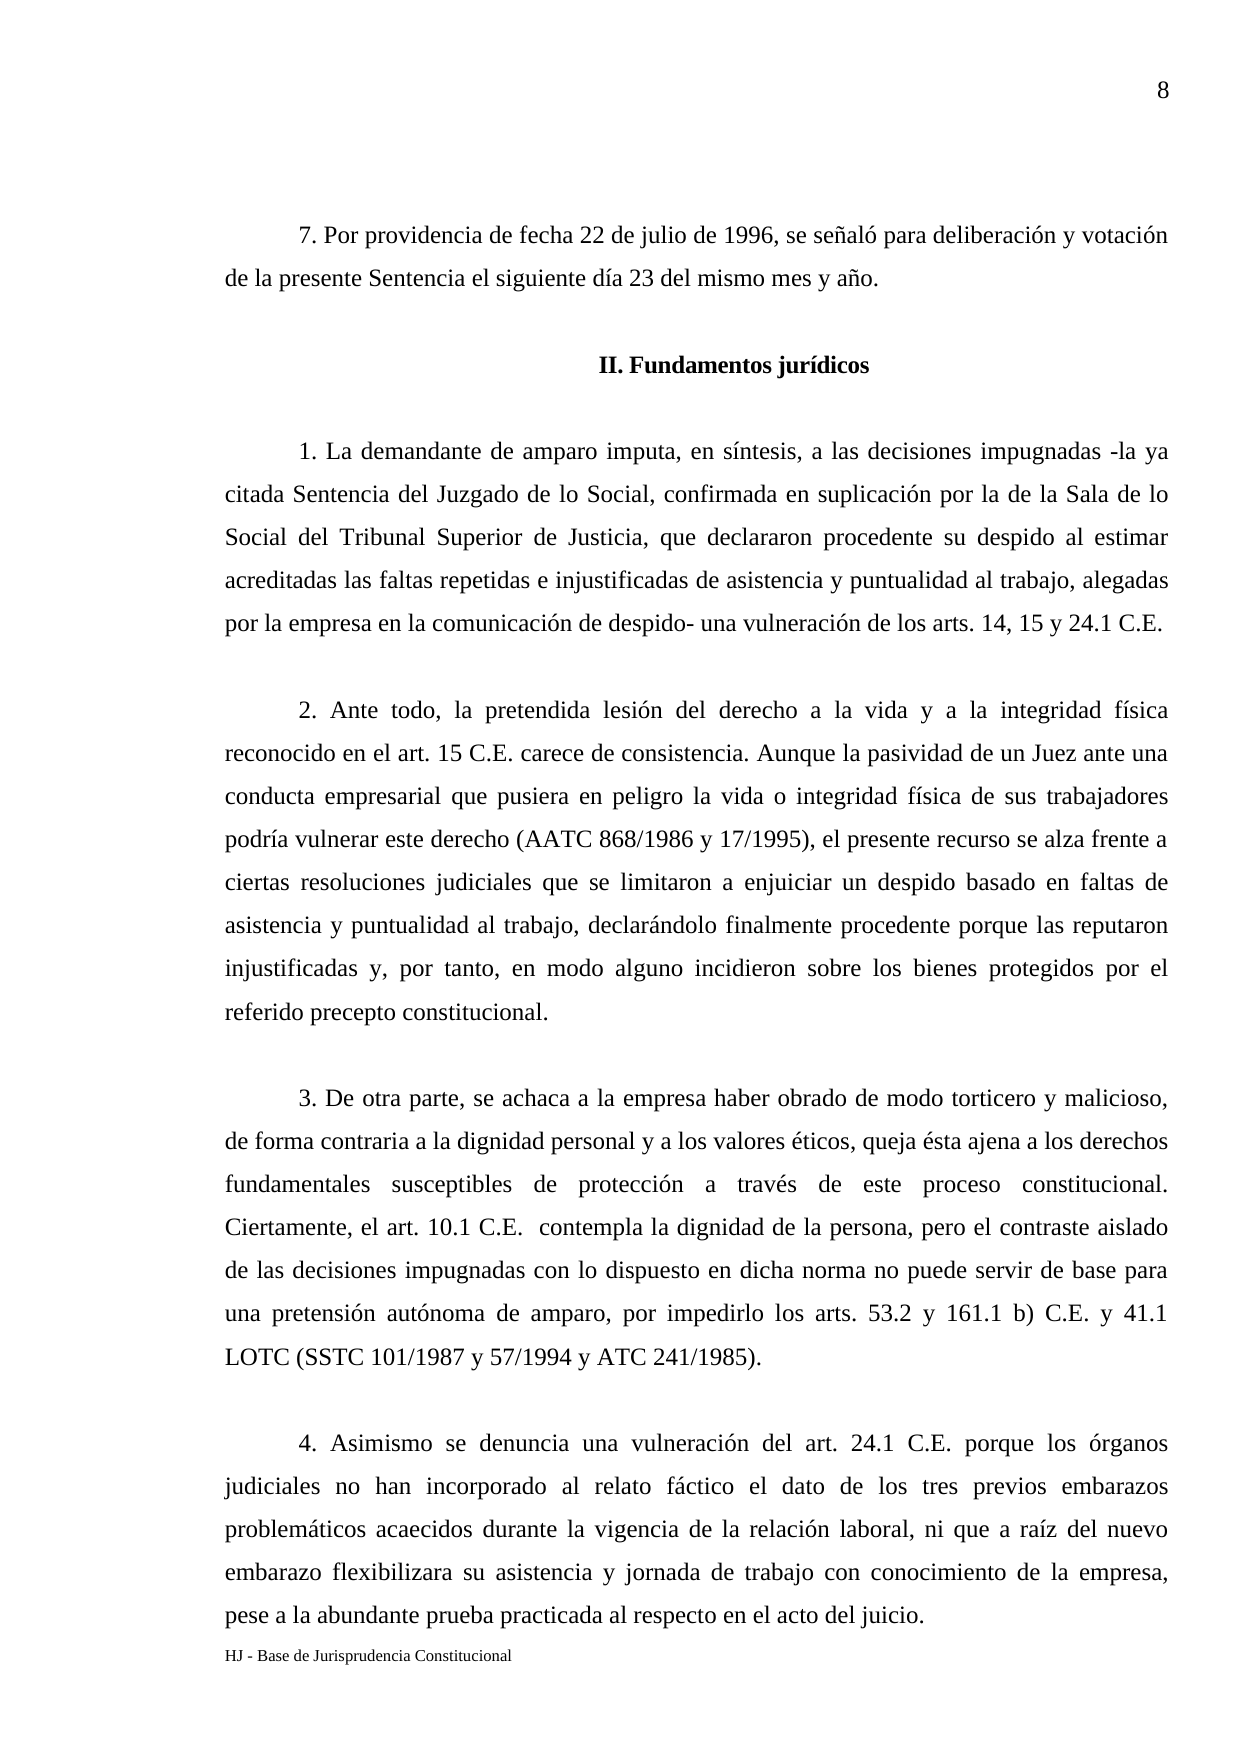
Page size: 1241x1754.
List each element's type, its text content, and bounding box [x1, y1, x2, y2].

text 2. Ante todo, la pretendida lesión del derecho a la vida y a la integridad física reconocido en el art. 15 C.E. carece de consistencia. Aunque la pasividad de un Juez ante una conducta empresarial que pusiera en peligro la vida o integridad física de sus trabajadores podría vulnerar este derecho (AATC 868/1986 y 17/1995), el presente recurso se alza frente a ciertas resoluciones judiciales que se limitaron a enjuiciar un despido basado en faltas de asistencia y puntualidad al trabajo, declarándolo finalmente procedente porque las reputaron injustificadas y, por tanto, en modo alguno incidieron sobre los bienes protegidos por el referido precepto constitucional. [224, 695, 1169, 1025]
text 3. De otra parte, se achaca a la empresa haber obrado de modo torticero y malicioso, de forma contraria a la dignidad personal y a los valores éticos, queja ésta ajena a los derechos fundamentales susceptibles de protección a través de este proceso constitucional. Ciertamente, el art. 10.1 C.E. contempla la dignidad de la persona, pero el contraste aislado de las decisiones impugnadas con lo dispuesto en dicha norma no puede servir de base para una pretensión autónoma de amparo, por impedirlo los arts. 53.2 y 161.1 b) C.E. y 41.1 LOTC (SSTC 101/1987 y 57/1994 y ATC 241/1985). [224, 1083, 1169, 1370]
text 4. Asimismo se denuncia una vulneración del art. 24.1 C.E. porque los órganos judiciales no han incorporado al relato fáctico el dato de los tres previos embarazos problemáticos acaecidos durante la vigencia de la relación laboral, ni que a raíz del nuevo embarazo flexibilizara su asistencia y jornada de trabajo con conocimiento de la empresa, pese a la abundante prueba practicada al respecto en el acto del juicio. [224, 1428, 1169, 1629]
subtitle II. Fundamentos jurídicos [224, 350, 1169, 378]
text 7. Por providencia de fecha 22 de julio de 1996, se señaló para deliberación y votación de la presente Sentencia el siguiente día 23 del mismo mes y año. [224, 220, 1169, 292]
text 1. La demandante de amparo imputa, en síntesis, a las decisiones impugnadas -la ya citada Sentencia del Juzgado de lo Social, confirmada en suplicación por la de la Sala de lo Social del Tribunal Superior de Justicia, que declararon procedente su despido al estimar acreditadas las faltas repetidas e injustificadas de asistencia y puntualidad al trabajo, alegadas por la empresa en la comunicación de despido- una vulneración de los arts. 14, 15 y 24.1 C.E. [224, 436, 1169, 637]
